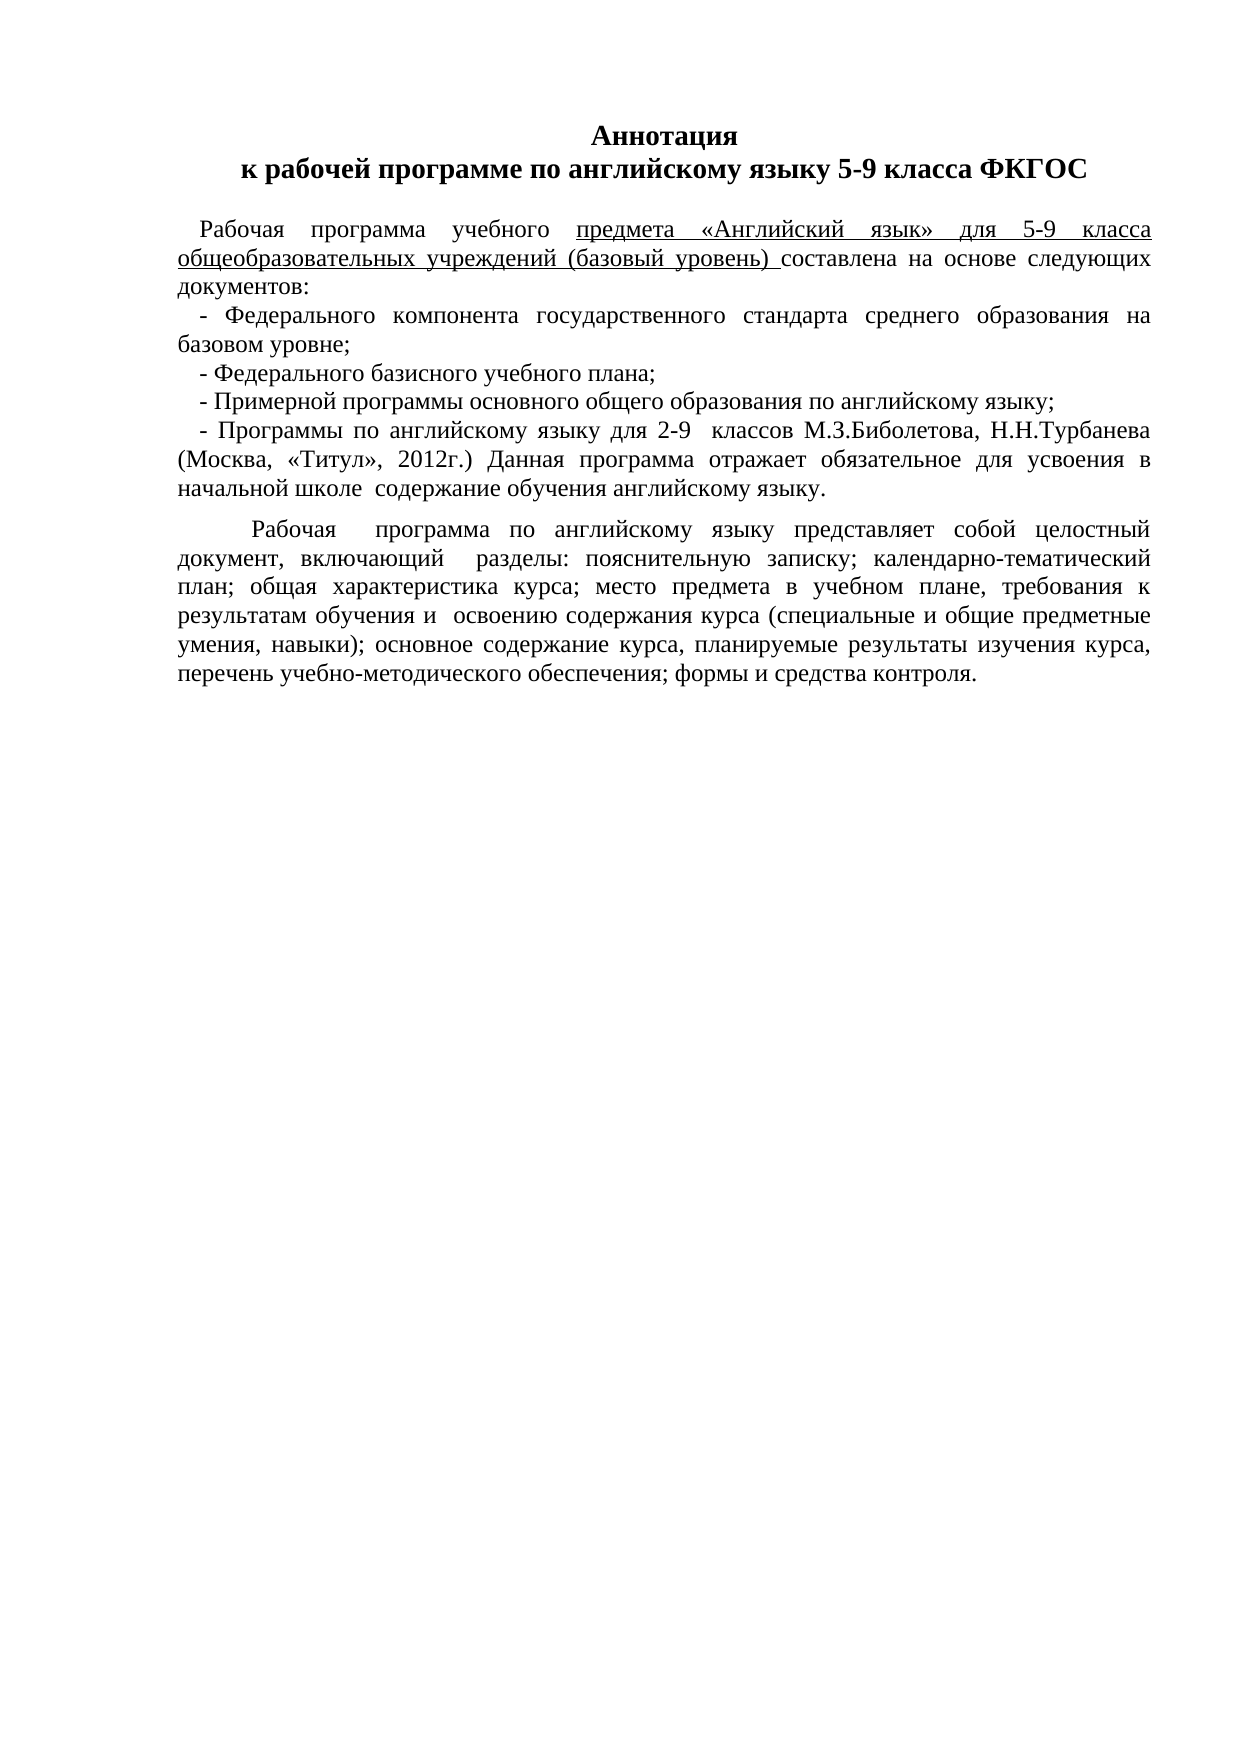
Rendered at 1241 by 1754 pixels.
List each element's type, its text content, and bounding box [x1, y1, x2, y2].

text - Федерального базисного учебного плана; [177, 358, 1152, 386]
text Рабочая программа по английскому языку представляет собой целостный документ, включающий разделы: пояснительную записку; календарно-тематический план; общая характеристика курса; место предмета в учебном плане, требования к результатам обучения и освоению содержания курса (специальные и общие предметные умения, навыки); основное содержание курса, планируемые результаты изучения курса, перечень учебно-методического обеспечения; формы и средства контроля. [177, 514, 1152, 686]
text - Федерального компонента государственного стандарта среднего образования на базовом уровне; [177, 300, 1152, 358]
text к рабочей программе по английскому языку 5-9 класса ФКГОС [177, 152, 1152, 185]
text - Примерной программы основного общего образования по английскому языку; [177, 386, 1152, 415]
text Рабочая программа учебного предмета «Английский язык» для 5-9 класса общеобразовательных учреждений (базовый уровень) составлена на основе следующих документов: [177, 214, 1152, 300]
text Аннотация [177, 118, 1152, 152]
text - Программы по английскому языку для 2-9 классов М.З.Биболетова, Н.Н.Турбанева (Москва, «Титул», 2012г.) Данная программа отражает обязательное для усвоения в начальной школе содержание обучения английскому языку. [177, 415, 1152, 501]
